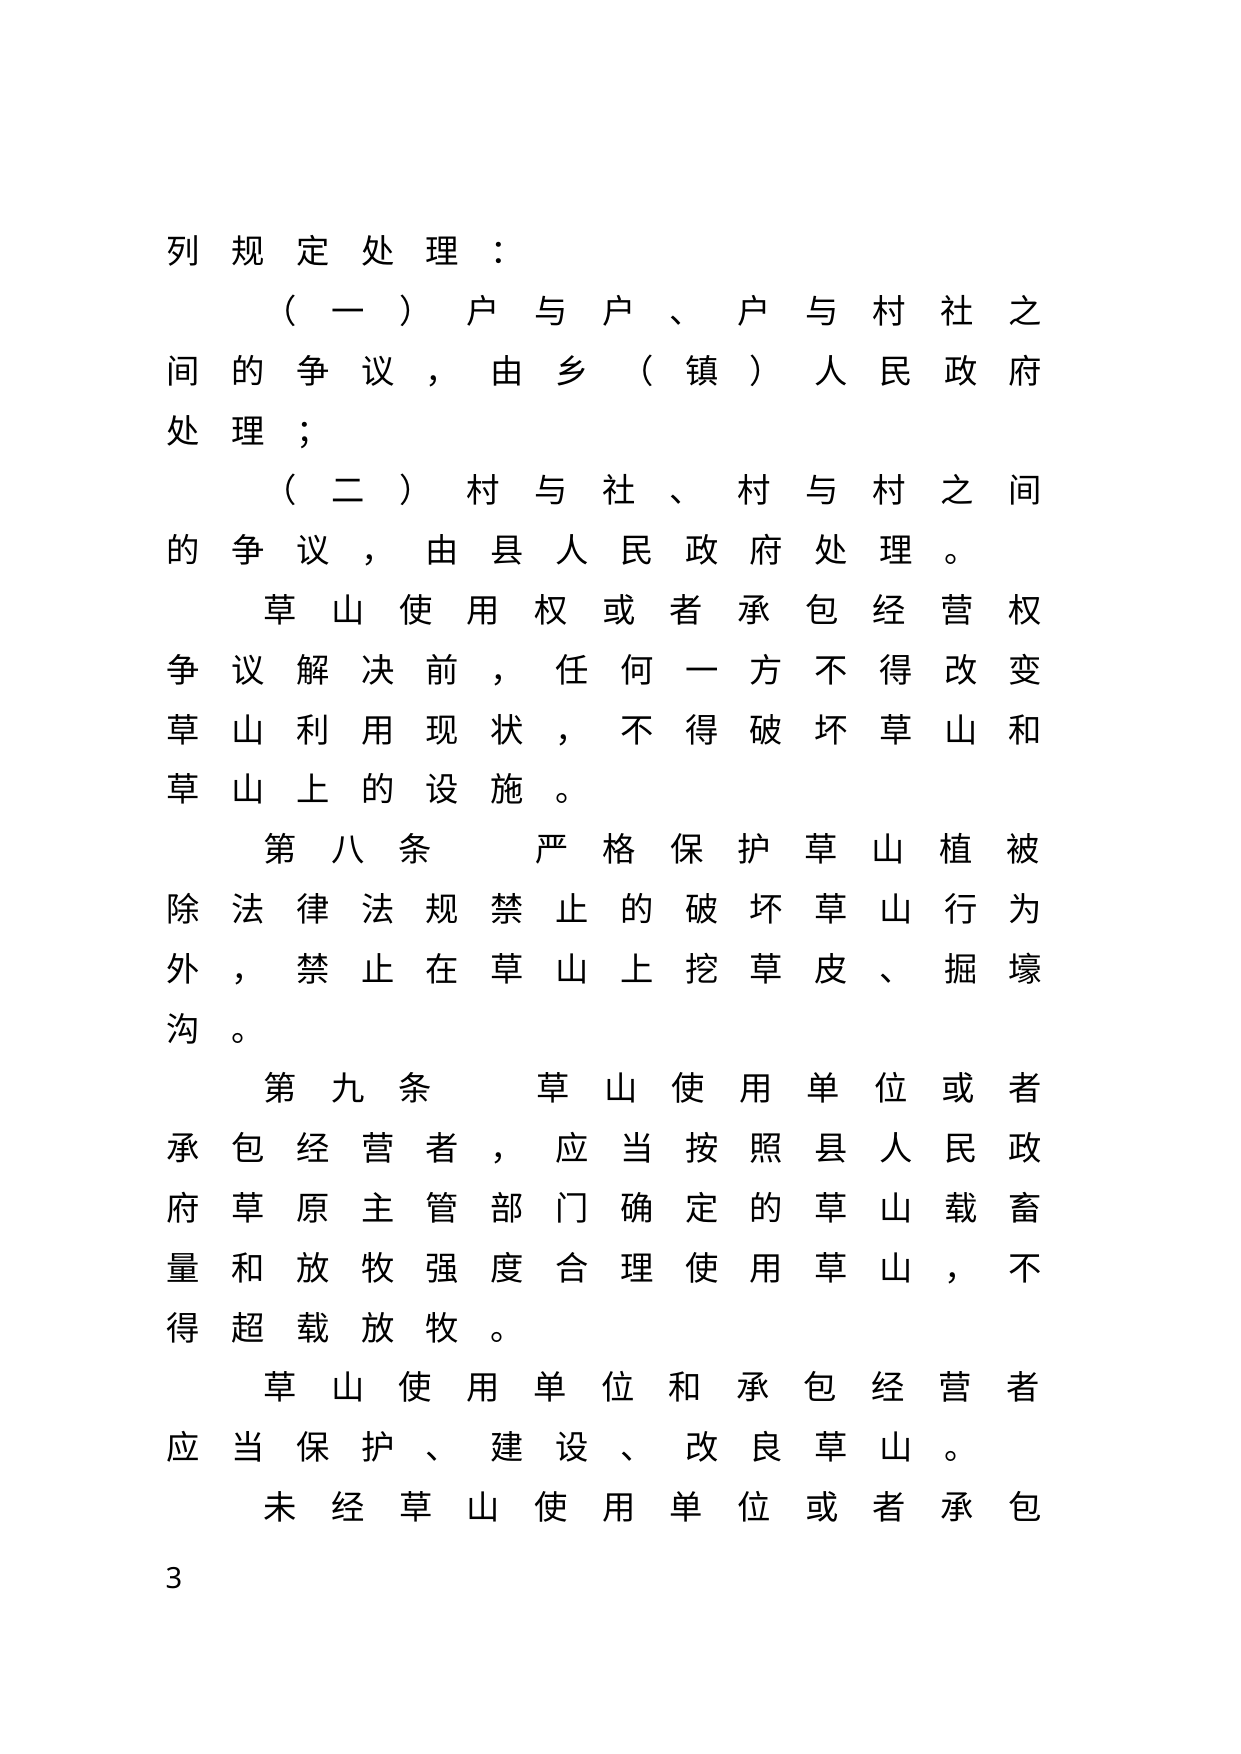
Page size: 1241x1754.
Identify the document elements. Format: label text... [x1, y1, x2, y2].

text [167, 1475, 1074, 1535]
text 第八条 严格保护草山植被，除法律法规禁止的破坏草山行为外，禁止在草山上挖草皮、掘壕沟。 [167, 817, 1074, 1056]
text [167, 219, 1074, 279]
text 第九条 草山使用单位或者承包经营者，应当按照县人民政府草原主管部门确定的草山载畜量和放牧强度合理使用草山，不得超载放牧。 [167, 1056, 1074, 1355]
text （一）户与户、户与村社之间的争议，由乡（镇）人民政府处理； [167, 279, 1074, 458]
text 草山使用单位和承包经营者，应当保护、建设、改良草山。 [167, 1355, 1074, 1475]
text 草山使用权或者承包经营权争议解决前，任何一方不得改变草山利用现状，不得破坏草山和草山上的设施。 [167, 578, 1074, 817]
text （二）村与社、村与村之间的争议，由县人民政府处理。 [167, 458, 1074, 578]
